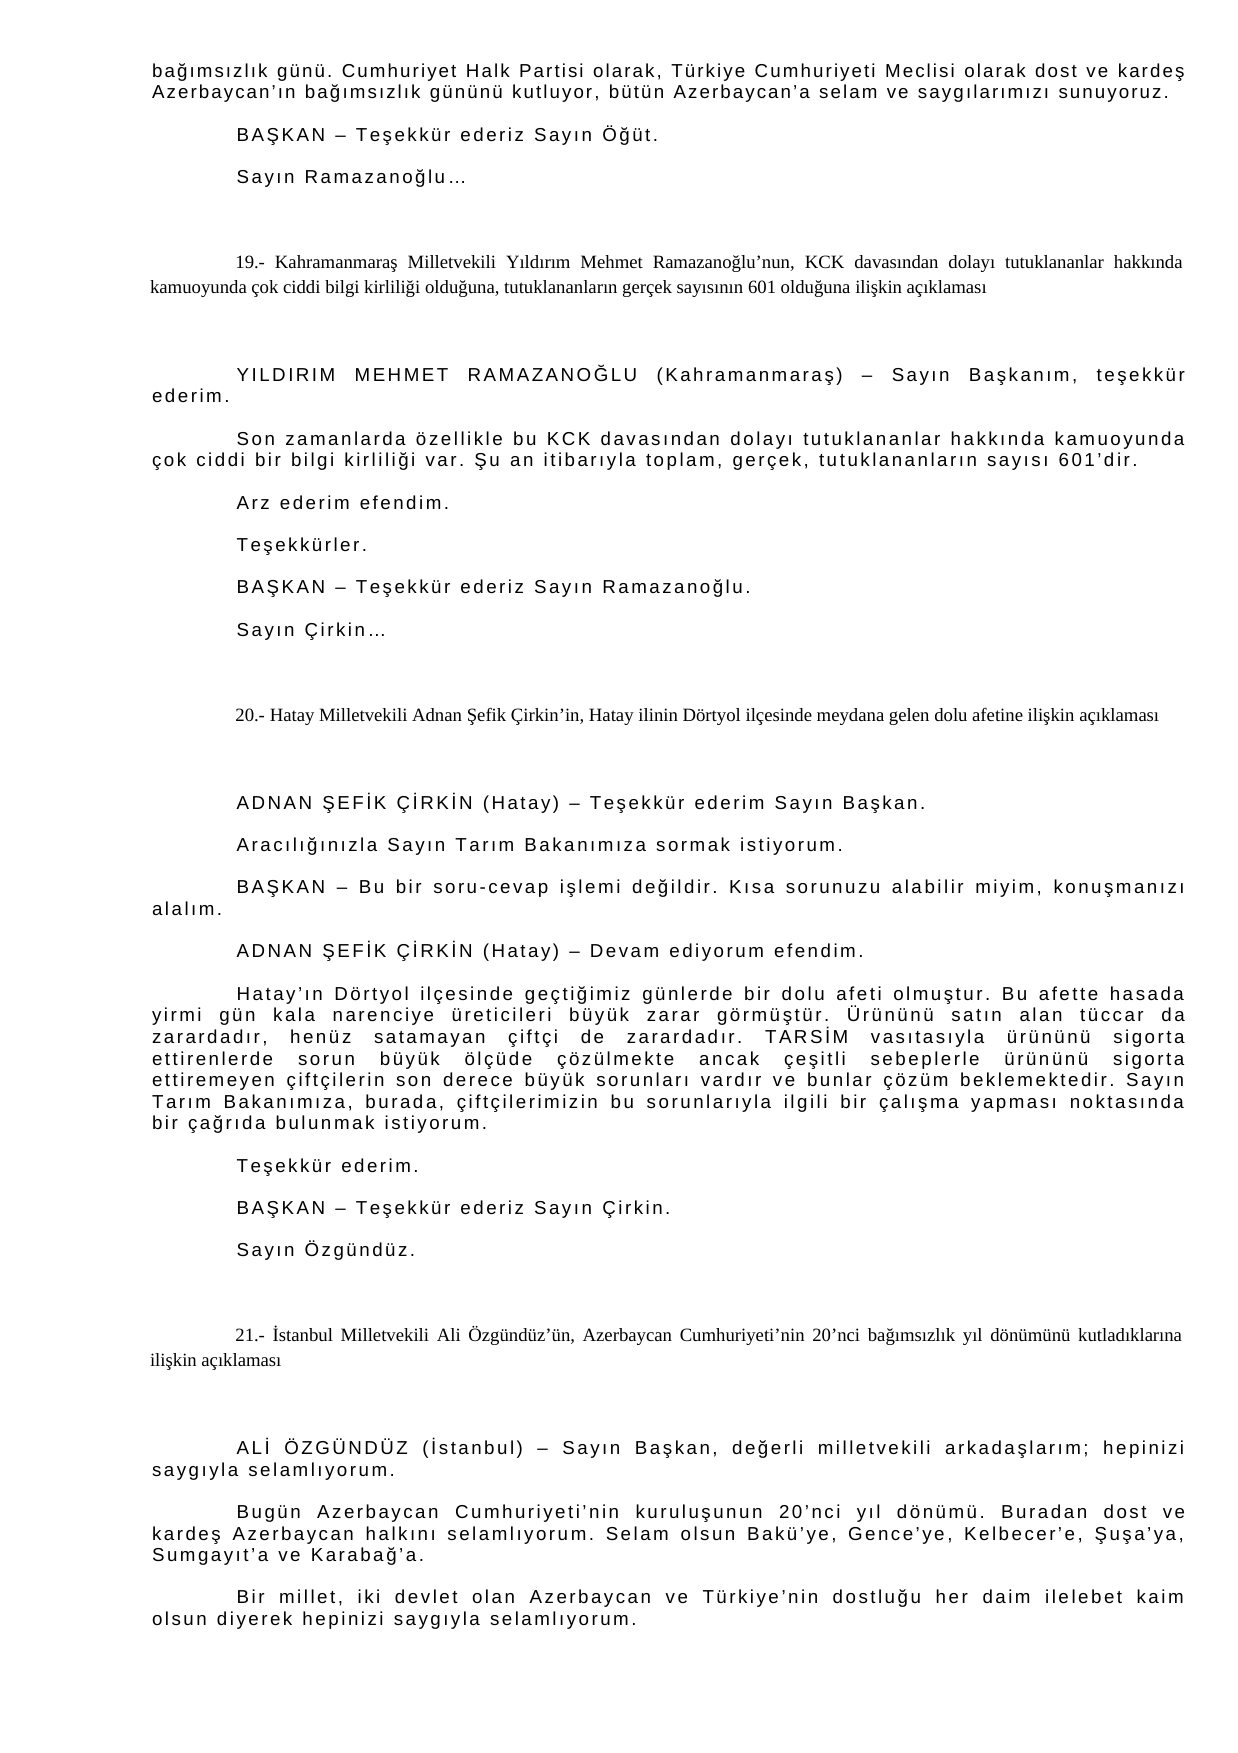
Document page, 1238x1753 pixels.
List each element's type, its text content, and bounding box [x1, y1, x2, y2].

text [152, 60, 1186, 103]
text ADNAN ŞEFİK ÇİRKİN (Hatay) – Devam ediyorum efendim. [152, 940, 1186, 962]
text ALİ ÖZGÜNDÜZ (İstanbul) – Sayın Başkan, değerli milletvekili arkadaşlarım; hepinizi saygıyla selamlıyorum. [152, 1437, 1186, 1480]
text BAŞKAN – Teşekkür ederiz Sayın Ramazanoğlu. [152, 576, 1186, 598]
text Bir millet, iki devlet olan Azerbaycan ve Türkiye’nin dostluğu her daim ilelebet kaim olsun diyerek hepinizi saygıyla selamlıyorum. [152, 1586, 1186, 1629]
text Bugün Azerbaycan Cumhuriyeti’nin kuruluşunun 20’nci yıl dönümü. Buradan dost ve kardeş Azerbaycan halkını selamlıyorum. Selam olsun Bakü’ye, Gence’ye, Kelbecer’e, Şuşa’ya, Sumgayıt’a ve Karabağ’a. [152, 1501, 1186, 1566]
text Sayın Özgündüz. [152, 1239, 1186, 1261]
text Arz ederim efendim. [152, 492, 1186, 513]
text ADNAN ŞEFİK ÇİRKİN (Hatay) – Teşekkür ederim Sayın Başkan. [152, 792, 1186, 813]
text BAŞKAN – Teşekkür ederiz Sayın Öğüt. [152, 124, 1186, 145]
text BAŞKAN – Teşekkür ederiz Sayın Çirkin. [152, 1197, 1186, 1218]
text 20.- Hatay Milletvekili Adnan Şefik Çirkin’in, Hatay ilinin Dörtyol ilçesinde meydana gelen dolu afetine ilişkin açıklaması [150, 703, 1184, 725]
text BAŞKAN – Bu bir soru-cevap işlemi değildir. Kısa sorunuzu alabilir miyim, konuşmanızı alalım. [152, 876, 1186, 919]
text Sayın Çirkin… [152, 619, 1186, 640]
text YILDIRIM MEHMET RAMAZANOĞLU (Kahramanmaraş) – Sayın Başkanım, teşekkür ederim. [152, 364, 1186, 407]
text Hatay’ın Dörtyol ilçesinde geçtiğimiz günlerde bir dolu afeti olmuştur. Bu afette hasada yirmi gün kala narenciye üreticileri büyük zarar görmüştür. Ürününü satın alan tüccar da zarardadır, henüz satamayan çiftçi de zarardadır. TARSİM vasıtasıyla ürününü sigorta ettirenlerde sorun büyük ölçüde çözülmekte ancak çeşitli sebeplerle ürününü sigorta ettiremeyen çiftçilerin son derece büyük sorunları vardır ve bunlar çözüm beklemektedir. Sayın Tarım Bakanımıza, burada, çiftçilerimizin bu sorunlarıyla ilgili bir çalışma yapması noktasında bir çağrıda bulunmak istiyorum. [152, 983, 1186, 1134]
text Teşekkürler. [152, 534, 1186, 556]
text Sayın Ramazanoğlu… [152, 166, 1186, 188]
text 19.- Kahramanmaraş Milletvekili Yıldırım Mehmet Ramazanoğlu’nun, KCK davasından dolayı tutuklananlar hakkında kamuoyunda çok ciddi bilgi kirliliği olduğuna, tutuklananların gerçek sayısının 601 olduğuna ilişkin açıklaması [150, 251, 1184, 297]
text Aracılığınızla Sayın Tarım Bakanımıza sormak istiyorum. [152, 834, 1186, 856]
text Teşekkür ederim. [152, 1154, 1186, 1176]
text Son zamanlarda özellikle bu KCK davasından dolayı tutuklananlar hakkında kamuoyunda çok ciddi bir bilgi kirliliği var. Şu an itibarıyla toplam, gerçek, tutuklananların sayısı 601’dir. [152, 428, 1186, 471]
text 21.- İstanbul Milletvekili Ali Özgündüz’ün, Azerbaycan Cumhuriyeti’nin 20’nci bağımsızlık yıl dönümünü kutladıklarına ilişkin açıklaması [150, 1324, 1184, 1370]
